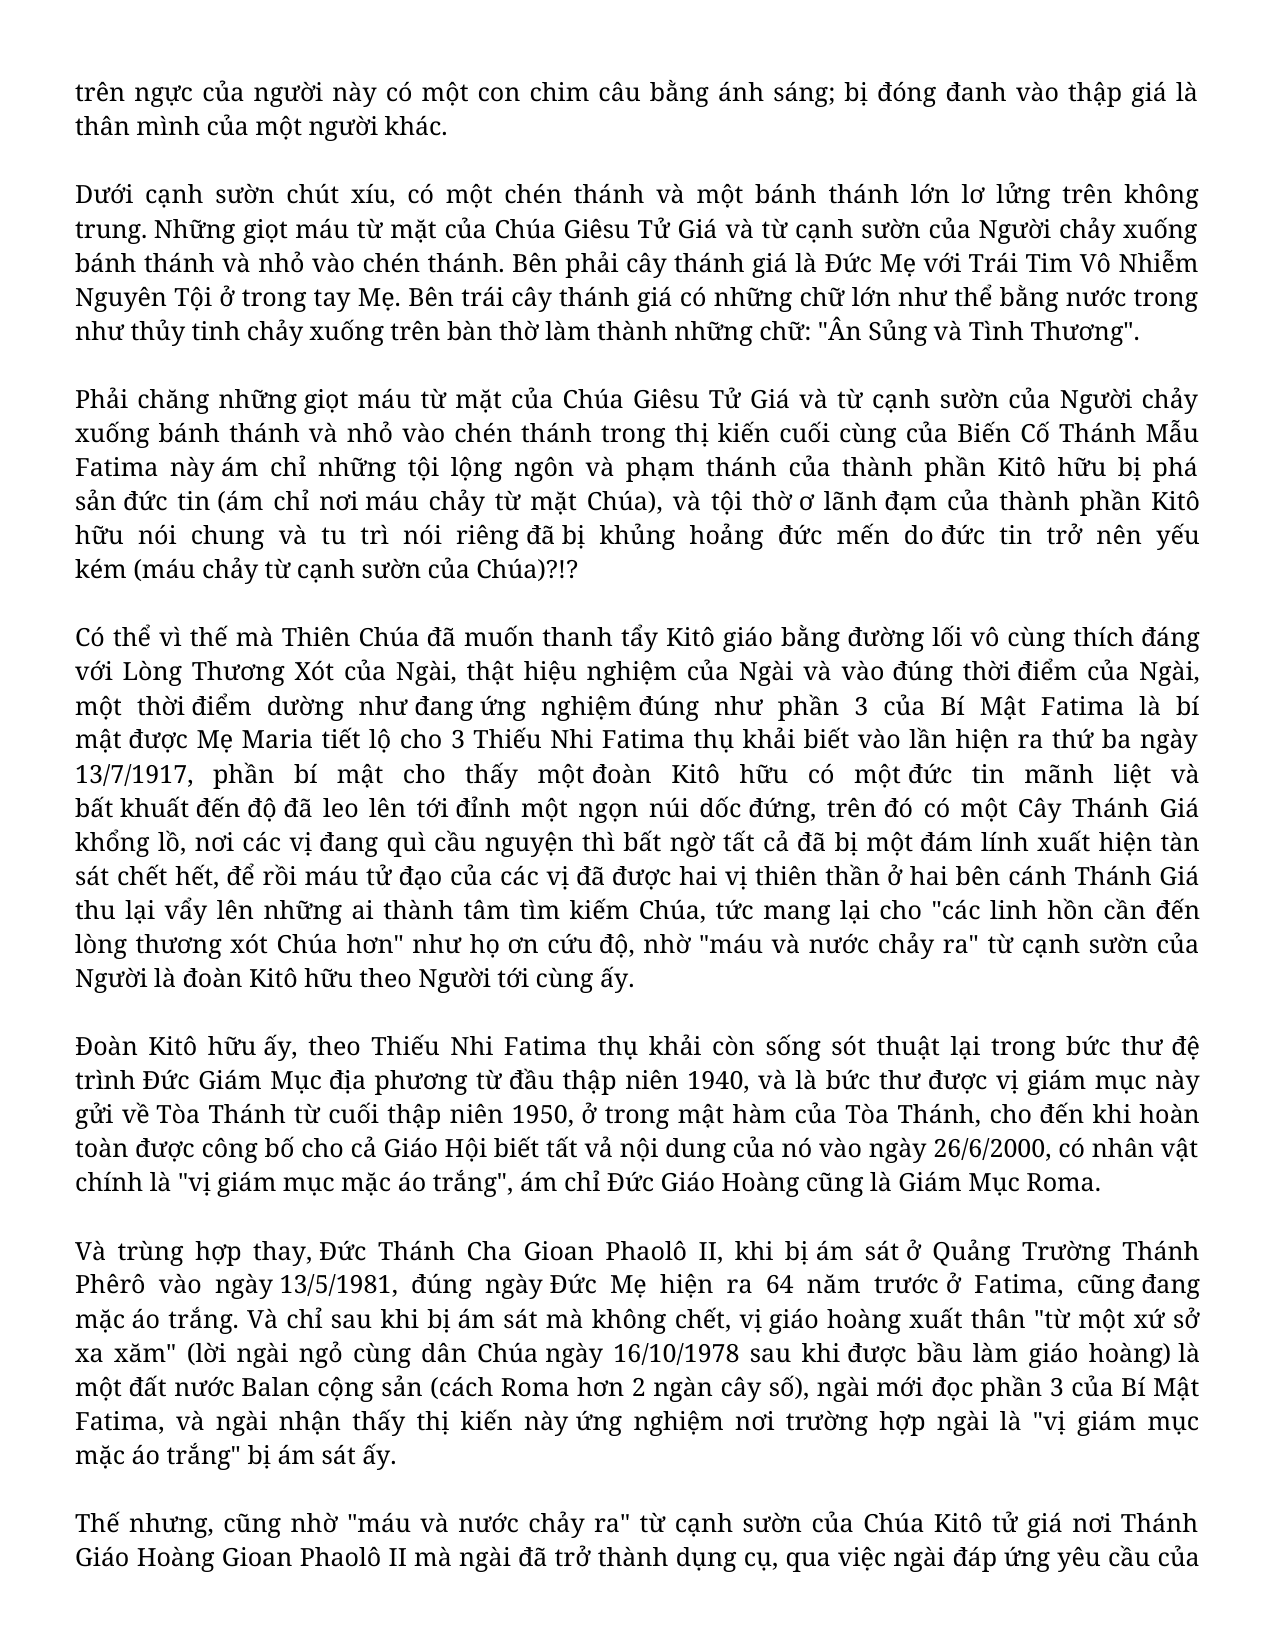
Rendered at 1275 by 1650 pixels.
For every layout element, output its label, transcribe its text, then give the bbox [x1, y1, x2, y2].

text Đoàn Kitô hữu ấy, theo Thiếu Nhi Fatima thụ khải còn sống sót thuật lại trong bức thư đệ trình Đức Giám Mục địa phương từ đầu thập niên 1940, và là bức thư được vị giám mục này gửi về Tòa Thánh từ cuối thập niên 1950, ở trong mật hàm của Tòa Thánh, cho đến khi hoàn toàn được công bố cho cả Giáo Hội biết tất vả nội dung của nó vào ngày 26/6/2000, có nhân vật chính là "vị giám mục mặc áo trắng", ám chỉ Đức Giáo Hoàng cũng là Giám Mục Roma. [75, 1029, 1200, 1199]
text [75, 1506, 1200, 1574]
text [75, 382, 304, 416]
text Có thể vì thế mà Thiên Chúa đã muốn thanh tẩy Kitô giáo bằng đường lối vô cùng thích đáng với Lòng Thương Xót của Ngài, thật hiệu nghiệm của Ngài và vào đúng thời điểm của Ngài, một thời điểm dường như đang ứng nghiệm đúng như phần 3 của Bí Mật Fatima là bí mật được Mẹ Maria tiết lộ cho 3 Thiếu Nhi Fatima thụ khải biết vào lần hiện ra thứ ba ngày 13/7/1917, phần bí mật cho thấy một đoàn Kitô hữu có một đức tin mãnh liệt và bất khuất đến độ đã leo lên tới đỉnh một ngọn núi dốc đứng, trên đó có một Cây Thánh Giá khổng lồ, nơi các vị đang quì cầu nguyện thì bất ngờ tất cả đã bị một đám lính xuất hiện tàn sát chết hết, để rồi máu tử đạo của các vị đã được hai vị thiên thần ở hai bên cánh Thánh Giá thu lại vẩy lên những ai thành tâm tìm kiếm Chúa, tức mang lại cho "các linh hồn cần đến lòng thương xót Chúa hơn" như họ ơn cứu độ, nhờ "máu và nước chảy ra" từ cạnh sườn của Người là đoàn Kitô hữu theo Người tới cùng ấy. [75, 620, 1200, 995]
text Phải chăng những giọt máu từ mặt của Chúa Giêsu Tử Giá và từ cạnh sườn của Người chảy xuống bánh thánh và nhỏ vào chén thánh trong thị kiến cuối cùng của Biến Cố Thánh Mẫu Fatima này ám chỉ những tội lộng ngôn và phạm thánh của thành phần Kitô hữu bị phá sản đức tin (ám chỉ nơi máu chảy từ mặt Chúa), và tội thờ ơ lãnh đạm của thành phần Kitô hữu nói chung và tu trì nói riêng đã bị khủng hoảng đức mến do đức tin trở nên yếu kém (máu chảy từ cạnh sườn của Chúa)?!? [75, 416, 1200, 586]
text Và trùng hợp thay, Đức Thánh Cha Gioan Phaolô II, khi bị ám sát ở Quảng Trường Thánh Phêrô vào ngày 13/5/1981, đúng ngày Đức Mẹ hiện ra 64 năm trước ở Fatima, cũng đang mặc áo trắng. Và chỉ sau khi bị ám sát mà không chết, vị giáo hoàng xuất thân "từ một xứ sở xa xăm" (lời ngài ngỏ cùng dân Chúa ngày 16/10/1978 sau khi được bầu làm giáo hoàng) là một đất nước Balan cộng sản (cách Roma hơn 2 ngàn cây số), ngài mới đọc phần 3 của Bí Mật Fatima, và ngài nhận thấy thị kiến này ứng nghiệm nơi trường hợp ngài là "vị giám mục mặc áo trắng" bị ám sát ấy. [75, 1233, 1200, 1472]
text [75, 75, 1200, 143]
text Dưới cạnh sườn chút xíu, có một chén thánh và một bánh thánh lớn lơ lửng trên không trung. Những giọt máu từ mặt của Chúa Giêsu Tử Giá và từ cạnh sườn của Người chảy xuống bánh thánh và nhỏ vào chén thánh. Bên phải cây thánh giá là Đức Mẹ với Trái Tim Vô Nhiễm Nguyên Tội ở trong tay Mẹ. Bên trái cây thánh giá có những chữ lớn như thể bằng nước trong như thủy tinh chảy xuống trên bàn thờ làm thành những chữ: "Ân Sủng và Tình Thương". [75, 177, 1200, 347]
